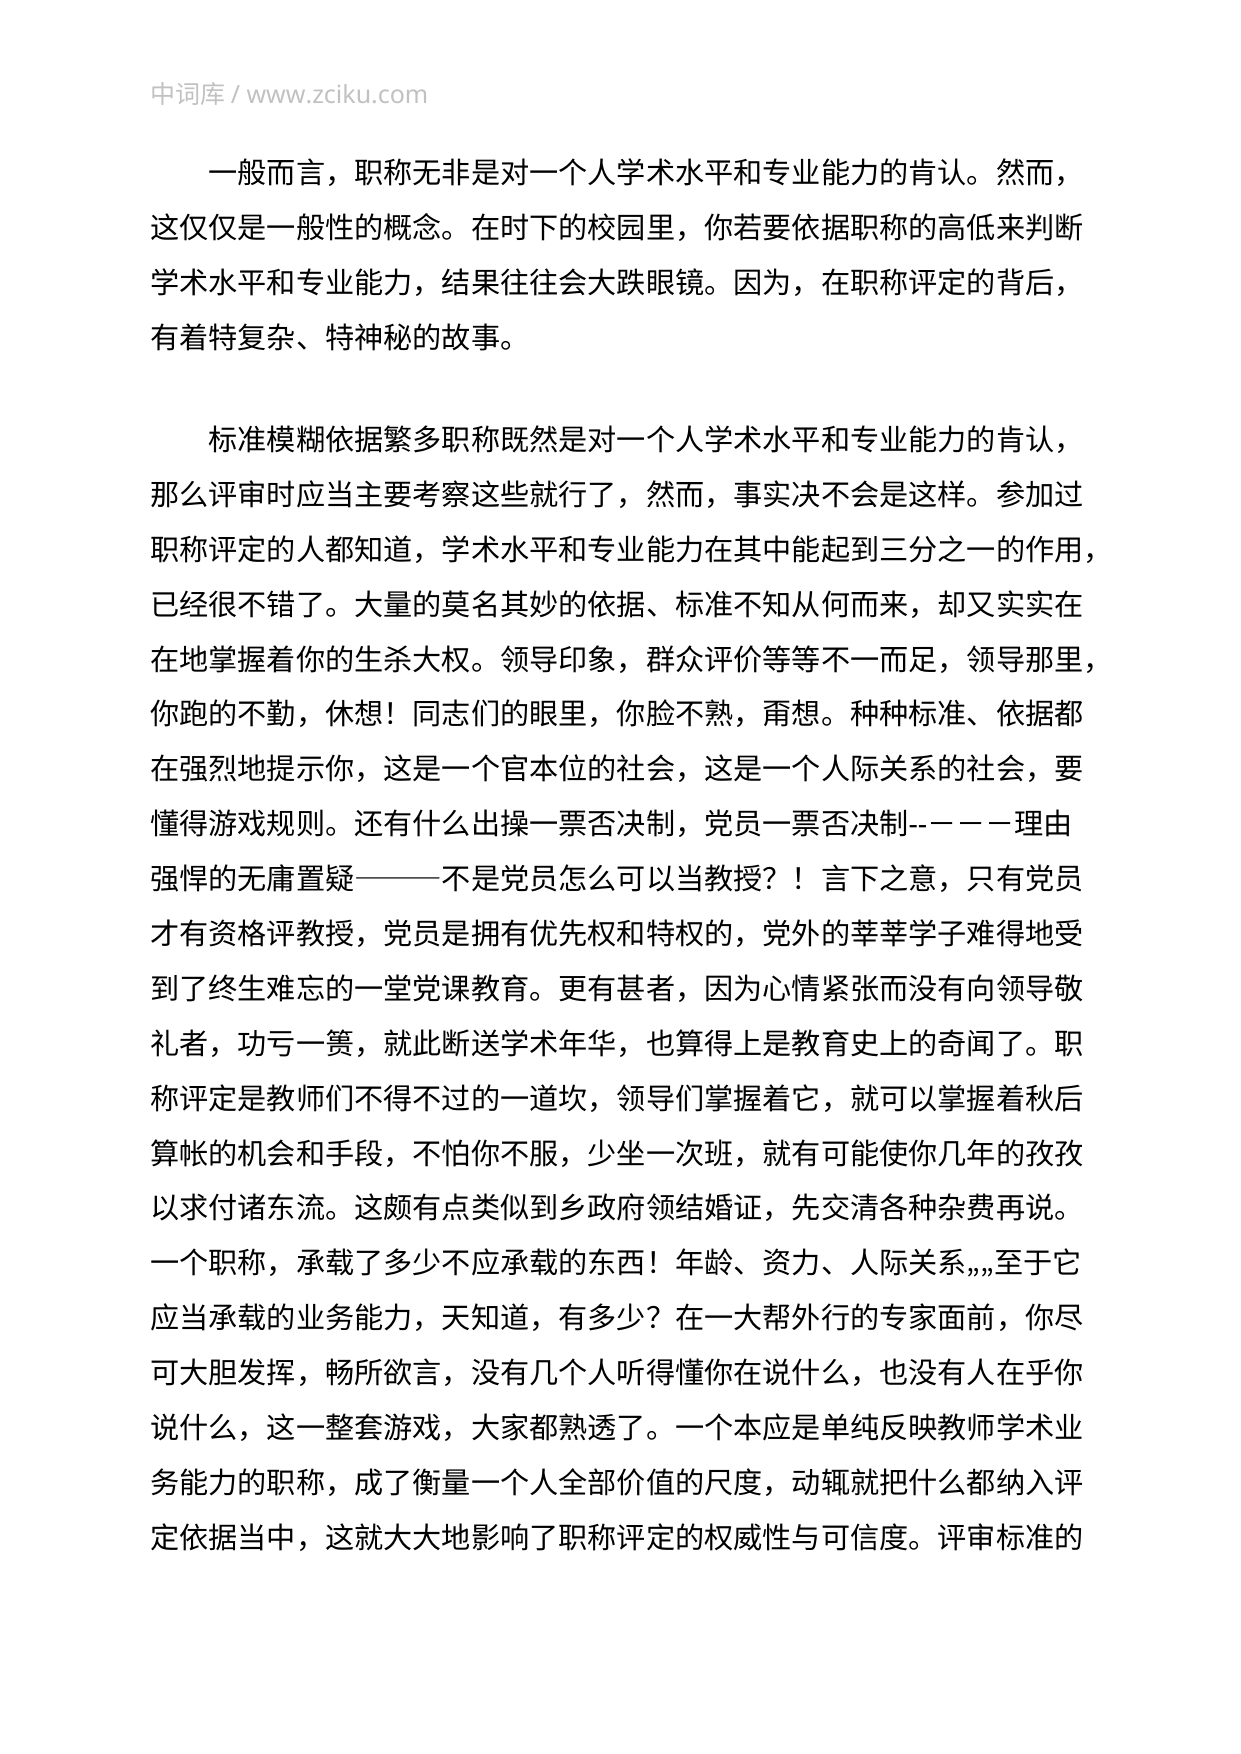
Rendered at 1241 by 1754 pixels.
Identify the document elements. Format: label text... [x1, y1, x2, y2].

text 一般而言，职称无非是对一个人学术水平和专业能力的肯认。然而，这仅仅是一般性的概念。在时下的校园里，你若要依据职称的高低来判断学术水平和专业能力，结果往往会大跌眼镜。因为，在职称评定的背后，有着特复杂、特神秘的故事。 [150, 150, 1090, 357]
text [150, 416, 1090, 1557]
